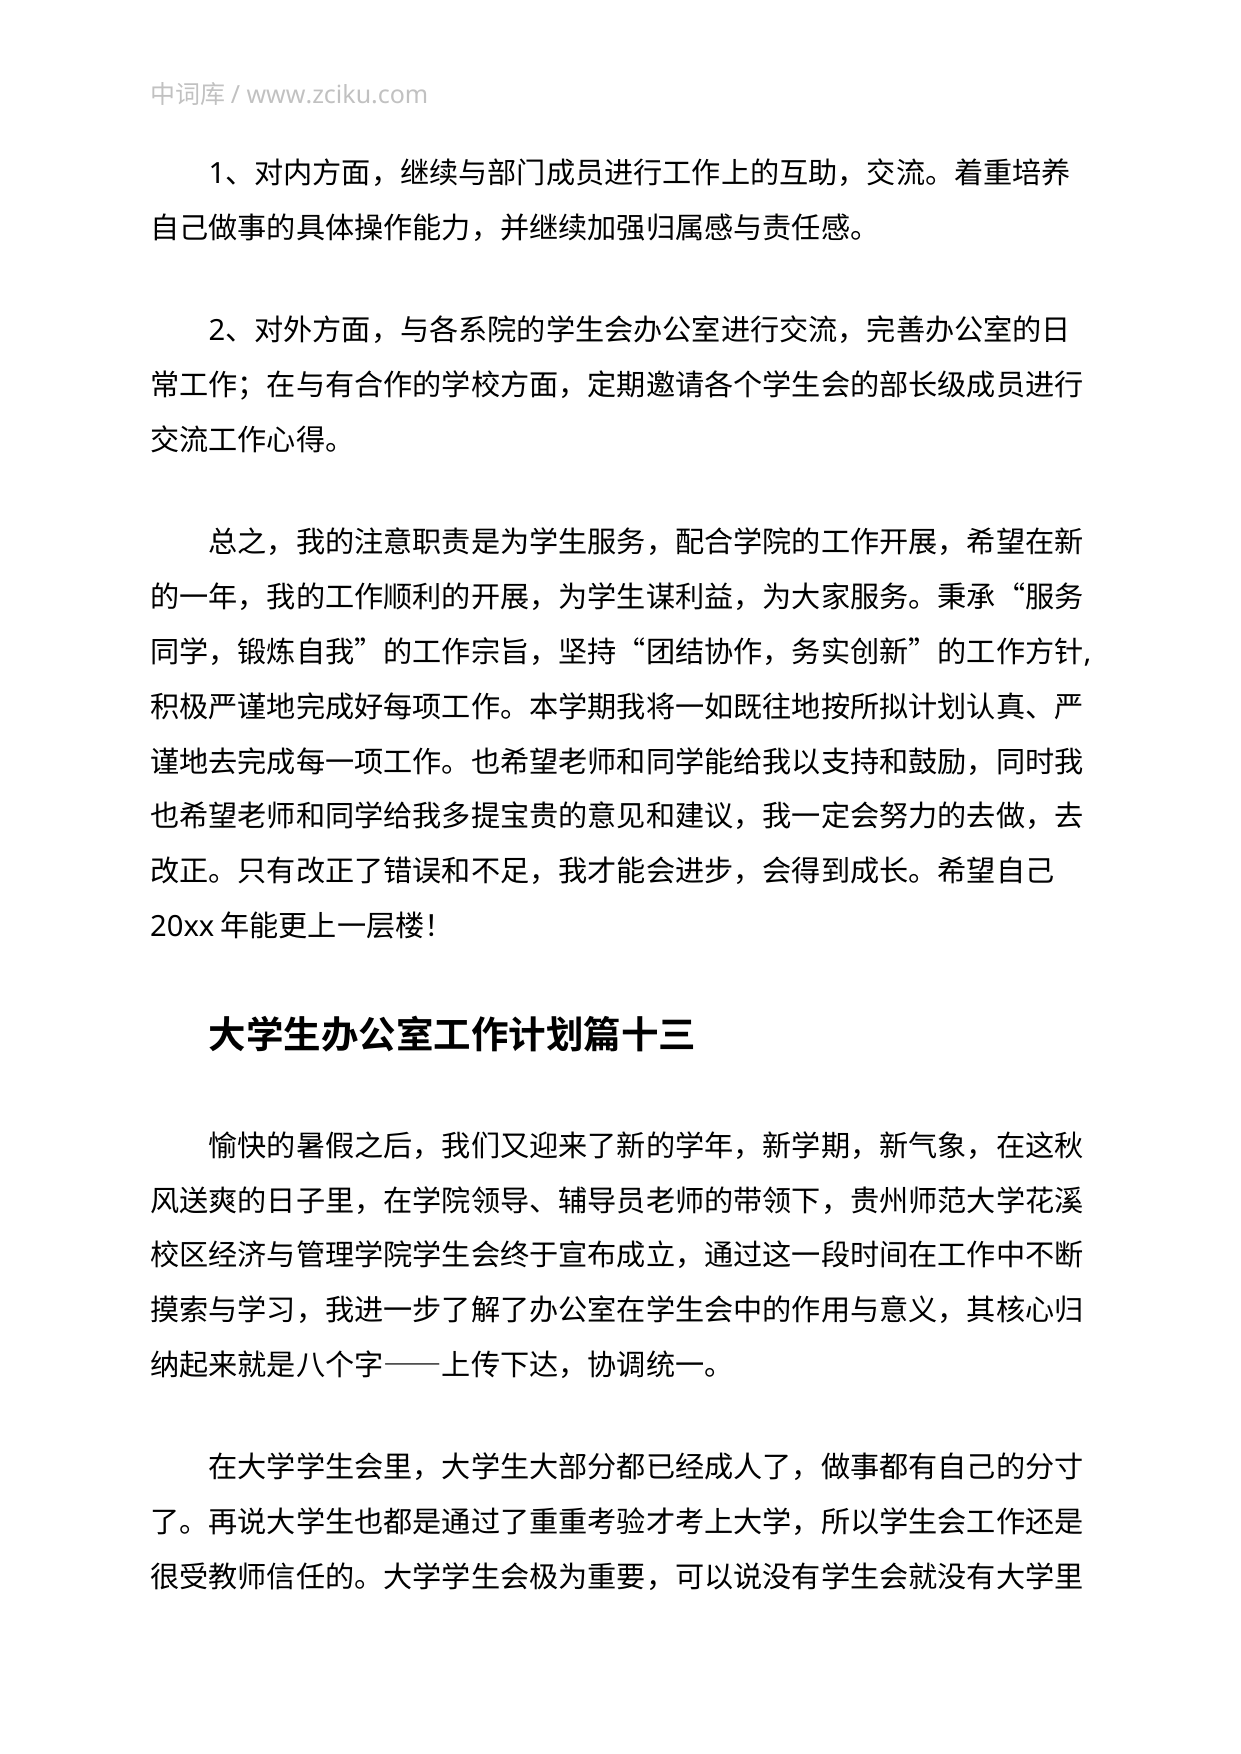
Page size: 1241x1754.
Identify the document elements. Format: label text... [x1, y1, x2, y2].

text 总之，我的注意职责是为学生服务，配合学院的工作开展，希望在新的一年，我的工作顺利的开展，为学生谋利益，为大家服务。秉承“服务同学，锻炼自我”的工作宗旨，坚持“团结协作，务实创新”的工作方针,积极严谨地完成好每项工作。本学期我将一如既往地按所拟计划认真、严谨地去完成每一项工作。也希望老师和同学能给我以支持和鼓励，同时我也希望老师和同学给我多提宝贵的意见和建议，我一定会努力的去做，去改正。只有改正了错误和不足，我才能会进步，会得到成长。希望自己20xx年能更上一层楼！ [150, 518, 1090, 945]
text 大学生办公室工作计划篇十三 [150, 1005, 1090, 1059]
text 1、对内方面，继续与部门成员进行工作上的互助，交流。着重培养自己做事的具体操作能力，并继续加强归属感与责任感。 [150, 150, 1090, 247]
text 愉快的暑假之后，我们又迎来了新的学年，新学期，新气象，在这秋风送爽的日子里，在学院领导、辅导员老师的带领下，贵州师范大学花溪校区经济与管理学院学生会终于宣布成立，通过这一段时间在工作中不断摸索与学习，我进一步了解了办公室在学生会中的作用与意义，其核心归纳起来就是八个字——上传下达，协调统一。 [150, 1122, 1090, 1384]
text 2、对外方面，与各系院的学生会办公室进行交流，完善办公室的日常工作；在与有合作的学校方面，定期邀请各个学生会的部长级成员进行交流工作心得。 [150, 307, 1090, 459]
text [150, 1443, 1090, 1596]
